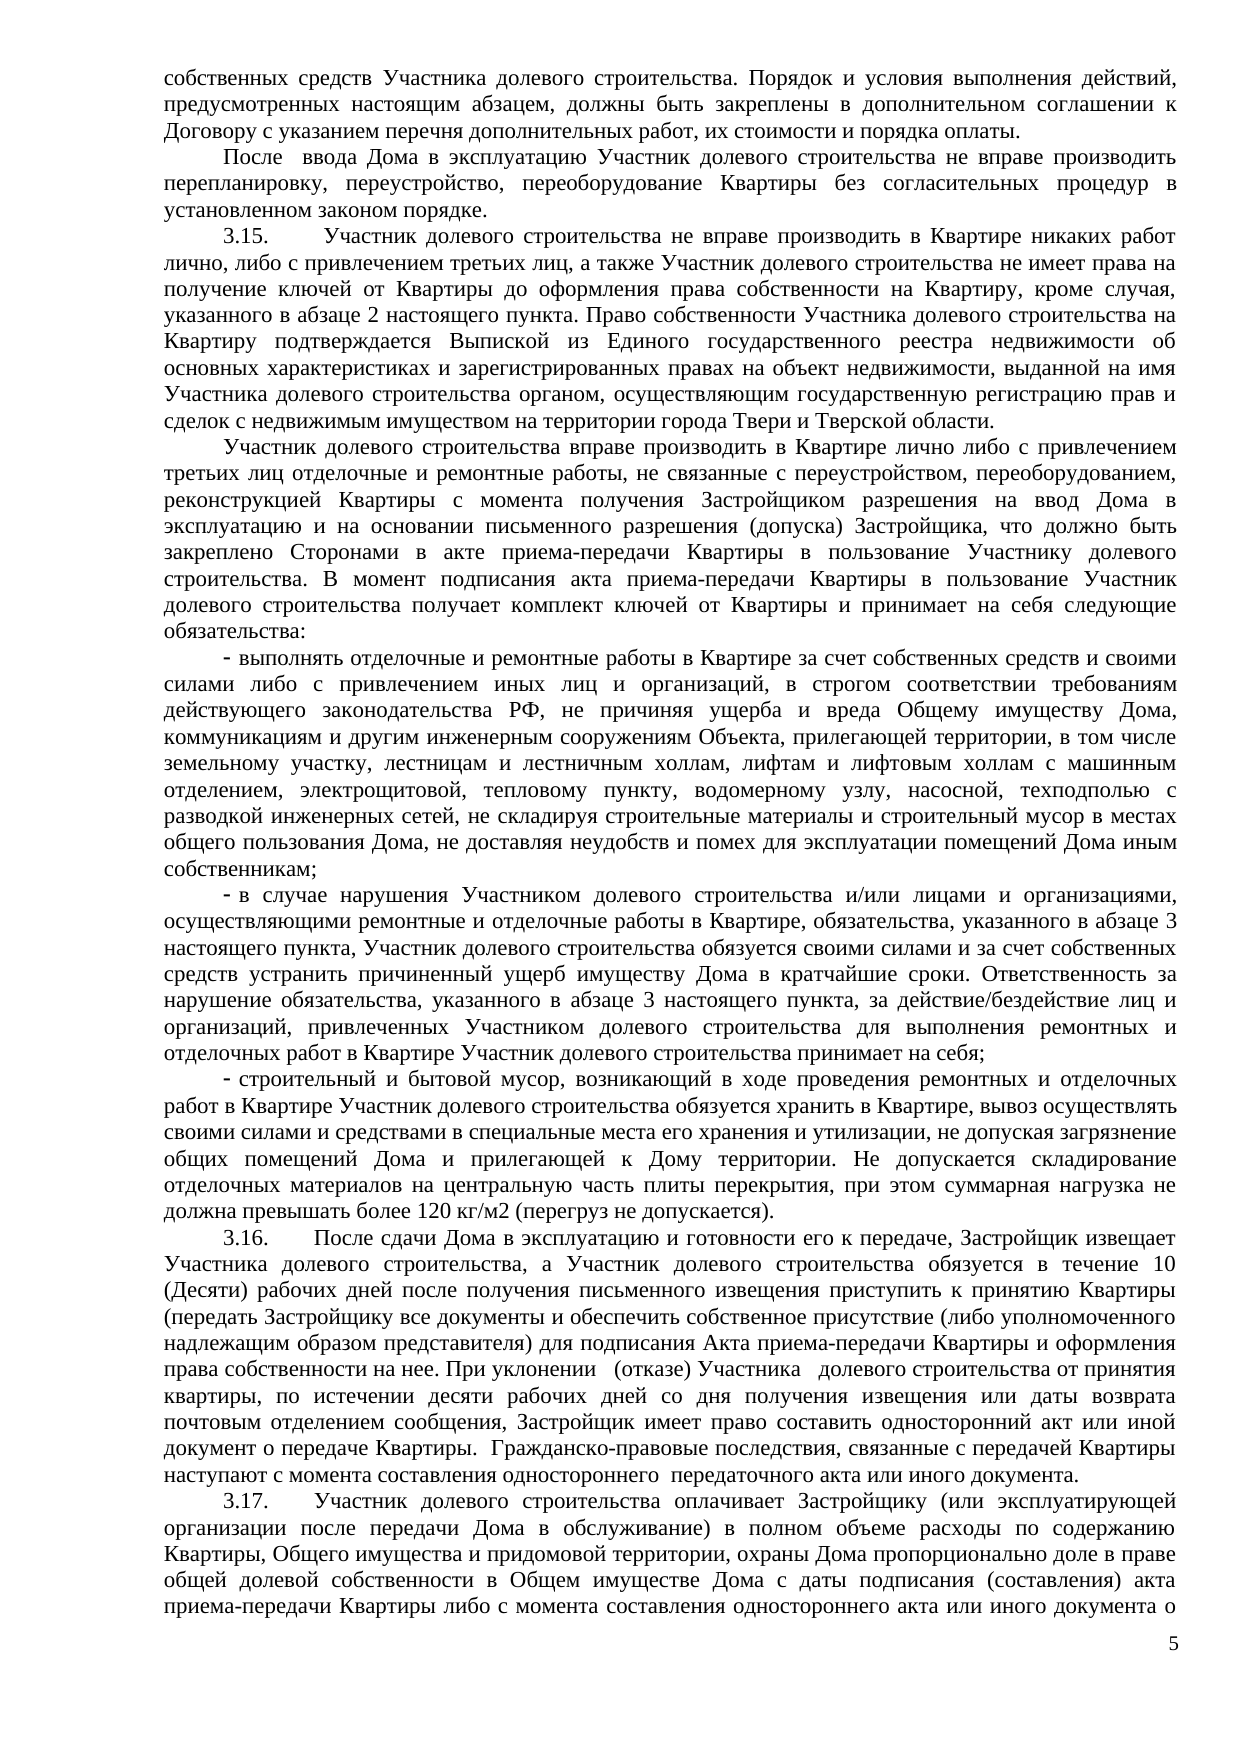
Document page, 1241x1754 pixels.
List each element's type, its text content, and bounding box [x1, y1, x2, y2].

list выполнять отделочные и ремонтные работы в Квартире за счет собственных средств и своими силами либо с привлечением иных лиц и организаций, в строгом соответствии требованиям действующего законодательства РФ, не причиняя ущерба и вреда Общему имуществу Дома, коммуникациям и другим инженерным сооружениям Объекта, прилегающей территории, в том числе земельному участку, лестницам и лестничным холлам, лифтам и лифтовым холлам с машинным отделением, электрощитовой, тепловому пункту, водомерному узлу, насосной, техподполью с разводкой инженерных сетей, не складируя строительные материалы и строительный мусор в местах общего пользования Дома, не доставляя неудобств и помех для эксплуатации помещений Дома иным собственникам; [164, 644, 1178, 881]
list После сдачи Дома в эксплуатацию и готовности его к передаче, Застройщик извещает Участника долевого строительства, а Участник долевого строительства обязуется в течение 10 (Десяти) рабочих дней после получения письменного извещения приступить к принятию Квартиры (передать Застройщику все документы и обеспечить собственное присутствие (либо уполномоченного надлежащим образом представителя) для подписания Акта приема-передачи Квартиры и оформления права собственности на нее. При уклонении (отказе) Участника долевого строительства от принятия квартиры, по истечении десяти рабочих дней со дня получения извещения или даты возврата почтовым отделением сообщения, Застройщик имеет право составить односторонний акт или иной документ о передаче Квартиры. Гражданско-правовые последствия, связанные с передачей Квартиры наступают с момента составления одностороннего передаточного акта или иного документа. [164, 1224, 1177, 1487]
list Участник долевого строительства не вправе производить в Квартире никаких работ лично, либо с привлечением третьих лиц, а также Участник долевого строительства не имеет права на получение ключей от Квартиры до оформления права собственности на Квартиру, кроме случая, указанного в абзаце 2 настоящего пункта. Право собственности Участника долевого строительства на Квартиру подтверждается Выпиской из Единого государственного реестра недвижимости об основных характеристиках и зарегистрированных правах на объект недвижимости, выданной на имя Участника долевого строительства органом, осуществляющим государственную регистрацию прав и сделок с недвижимым имуществом на территории города Твери и Тверской области. [164, 222, 1177, 433]
list строительный и бытовой мусор, возникающий в ходе проведения ремонтных и отделочных работ в Квартире Участник долевого строительства обязуется хранить в Квартире, вывоз осуществлять своими силами и средствами в специальные места его хранения и утилизации, не допуская загрязнение общих помещений Дома и прилегающей к Дому территории. Не допускается складирование отделочных материалов на центральную часть плиты перекрытия, при этом суммарная нагрузка не должна превышать более 120 кг/м2 (перегруз не допускается). [164, 1066, 1178, 1224]
text После ввода Дома в эксплуатацию Участник долевого строительства не вправе производить перепланировку, переустройство, переоборудование Квартиры без согласительных процедур в установленном законом порядке. [164, 143, 1178, 222]
list в случае нарушения Участником долевого строительства и/или лицами и организациями, осуществляющими ремонтные и отделочные работы в Квартире, обязательства, указанного в абзаце 3 настоящего пункта, Участник долевого строительства обязуется своими силами и за счет собственных средств устранить причиненный ущерб имуществу Дома в кратчайшие сроки. Ответственность за нарушение обязательства, указанного в абзаце 3 настоящего пункта, за действие/бездействие лиц и организаций, привлеченных Участником долевого строительства для выполнения ремонтных и отделочных работ в Квартире Участник долевого строительства принимает на себя; [164, 881, 1178, 1066]
text Участник долевого строительства вправе производить в Квартире лично либо с привлечением третьих лиц отделочные и ремонтные работы, не связанные с переустройством, переоборудованием, реконструкцией Квартиры с момента получения Застройщиком разрешения на ввод Дома в эксплуатацию и на основании письменного разрешения (допуска) Застройщика, что должно быть закреплено Сторонами в акте приема-передачи Квартиры в пользование Участнику долевого строительства. В момент подписания акта приема-передачи Квартиры в пользование Участник долевого строительства получает комплект ключей от Квартиры и принимает на себя следующие обязательства: [164, 433, 1178, 644]
